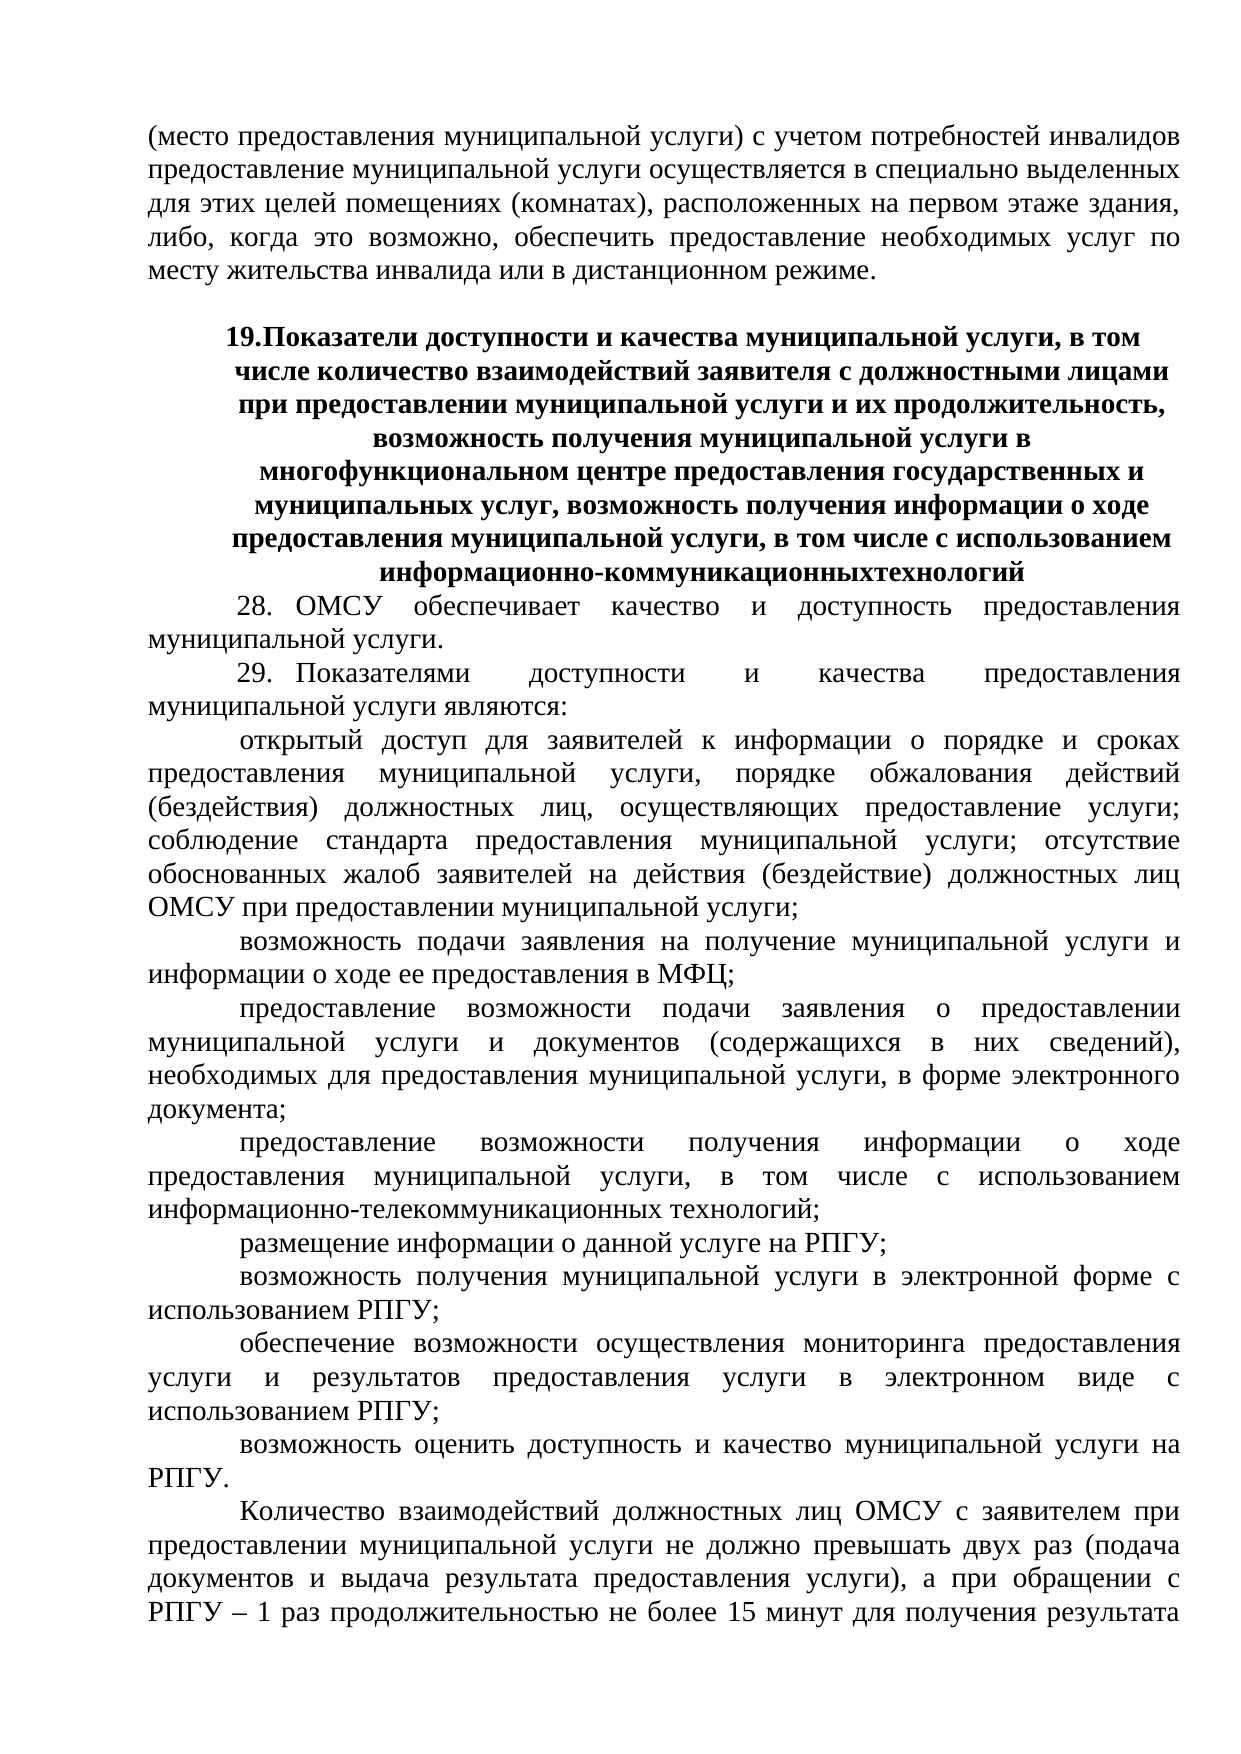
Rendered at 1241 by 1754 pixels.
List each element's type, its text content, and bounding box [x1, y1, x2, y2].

text возможность получения муниципальной услуги в электронной форме с использованием РПГУ; [148, 1258, 1181, 1326]
text открытый доступ для заявителей к информации о порядке и сроках предоставления муниципальной услуги, порядке обжалования действий (бездействия) должностных лиц, осуществляющих предоставление услуги; соблюдение стандарта предоставления муниципальной услуги; отсутствие обоснованных жалоб заявителей на действия (бездействие) должностных лиц ОМСУ при предоставлении муниципальной услуги; [148, 722, 1181, 923]
text обеспечение возможности осуществления мониторинга предоставления услуги и результатов предоставления услуги в электронном виде с использованием РПГУ; [148, 1326, 1181, 1426]
text возможность оценить доступность и качество муниципальной услуги на РПГУ. [148, 1426, 1181, 1493]
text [148, 118, 1181, 286]
text размещение информации о данной услуге на РПГУ; [148, 1225, 1181, 1258]
text возможность подачи заявления на получение муниципальной услуги и информации о ходе ее предоставления в МФЦ; [148, 923, 1181, 990]
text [148, 1493, 1181, 1627]
text предоставление возможности получения информации о ходе предоставления муниципальной услуги, в том числе с использованием информационно-телекоммуникационных технологий; [148, 1124, 1181, 1225]
text предоставление возможности подачи заявления о предоставлении муниципальной услуги и документов (содержащихся в них сведений), необходимых для предоставления муниципальной услуги, в форме электронного документа; [148, 990, 1181, 1124]
list Показателями доступности и качества предоставления муниципальной услуги являются: [148, 655, 1181, 722]
list Показатели доступности и качества муниципальной услуги, в том числе количество взаимодействий заявителя с должностными лицами при предоставлении муниципальной услуги и их продолжительность, возможность получения муниципальной услуги в многофункциональном центре предоставления государственных и муниципальных услуг, возможность получения информации о ходе предоставления муниципальной услуги, в том числе с использованием информационно-коммуникационныхтехнологий [185, 319, 1181, 588]
list ОМСУ обеспечивает качество и доступность предоставления муниципальной услуги. [148, 588, 1181, 655]
